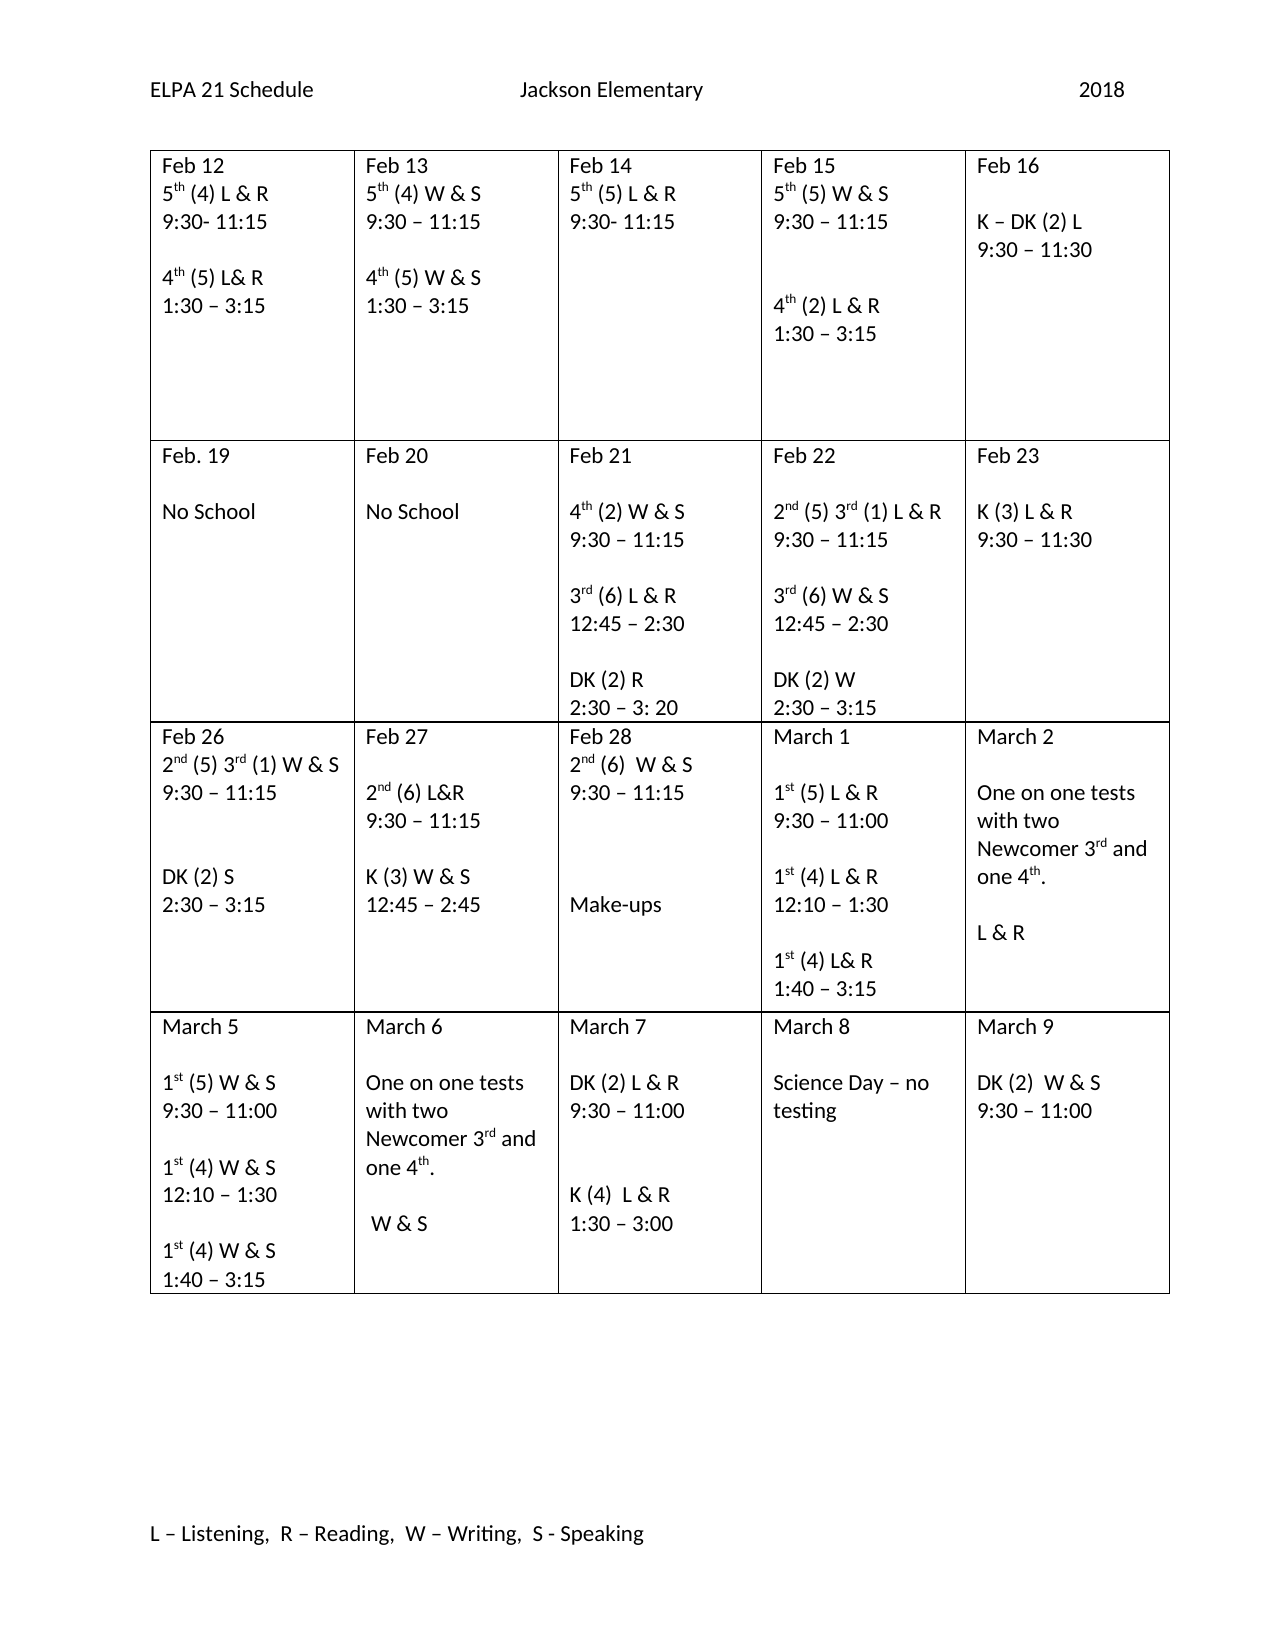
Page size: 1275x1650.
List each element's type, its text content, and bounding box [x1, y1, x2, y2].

table_cell March 9 DK (2) W & S 9:30 – 11:00 [966, 1013, 1169, 1293]
table_cell Feb 22 2nd (5) 3rd (1) L & R 9:30 – 11:15 3rd (6) W & S 12:45 – 2:30 DK (2) W 2:30 – 3:15 [762, 441, 965, 721]
table_cell Feb 26 2nd (5) 3rd (1) W & S 9:30 – 11:15 DK (2) S 2:30 – 3:15 [151, 723, 354, 1011]
table_header Feb 15 5th (5) W & S 9:30 – 11:15 4th (2) L & R 1:30 – 3:15 [762, 151, 965, 440]
table_cell March 7 DK (2) L & R 9:30 – 11:00 K (4) L & R 1:30 – 3:00 [559, 1013, 761, 1293]
table_header Feb 16 K – DK (2) L 9:30 – 11:30 [966, 151, 1169, 440]
table_cell March 6 One on one tests with two Newcomer 3rd and one 4th. W & S [355, 1013, 558, 1293]
table_cell Feb 23 K (3) L & R 9:30 – 11:30 [966, 441, 1169, 721]
table_header Feb 13 5th (4) W & S 9:30 – 11:15 4th (5) W & S 1:30 – 3:15 [355, 151, 558, 440]
table_cell March 8 Science Day – no testing [762, 1013, 965, 1293]
table_cell Feb 21 4th (2) W & S 9:30 – 11:15 3rd (6) L & R 12:45 – 2:30 DK (2) R 2:30 – 3: 20 [559, 441, 761, 721]
table_cell Feb. 19 No School [151, 441, 354, 721]
table_cell March 5 1st (5) W & S 9:30 – 11:00 1st (4) W & S 12:10 – 1:30 1st (4) W & S 1:40 – 3:15 [151, 1013, 354, 1293]
table_cell Feb 20 No School [355, 441, 558, 721]
table_header Feb 14 5th (5) L & R 9:30- 11:15 [559, 151, 761, 440]
table_cell Feb 28 2nd (6) W & S 9:30 – 11:15 Make-ups [559, 723, 761, 1011]
table_header Feb 12 5th (4) L & R 9:30- 11:15 4th (5) L& R 1:30 – 3:15 [151, 151, 354, 440]
table_cell Feb 27 2nd (6) L&R 9:30 – 11:15 K (3) W & S 12:45 – 2:45 [355, 723, 558, 1011]
table_cell March 2 One on one tests with two Newcomer 3rd and one 4th. L & R [966, 723, 1169, 1011]
table_cell March 1 1st (5) L & R 9:30 – 11:00 1st (4) L & R 12:10 – 1:30 1st (4) L& R 1:40 – 3:15 [762, 723, 965, 1011]
